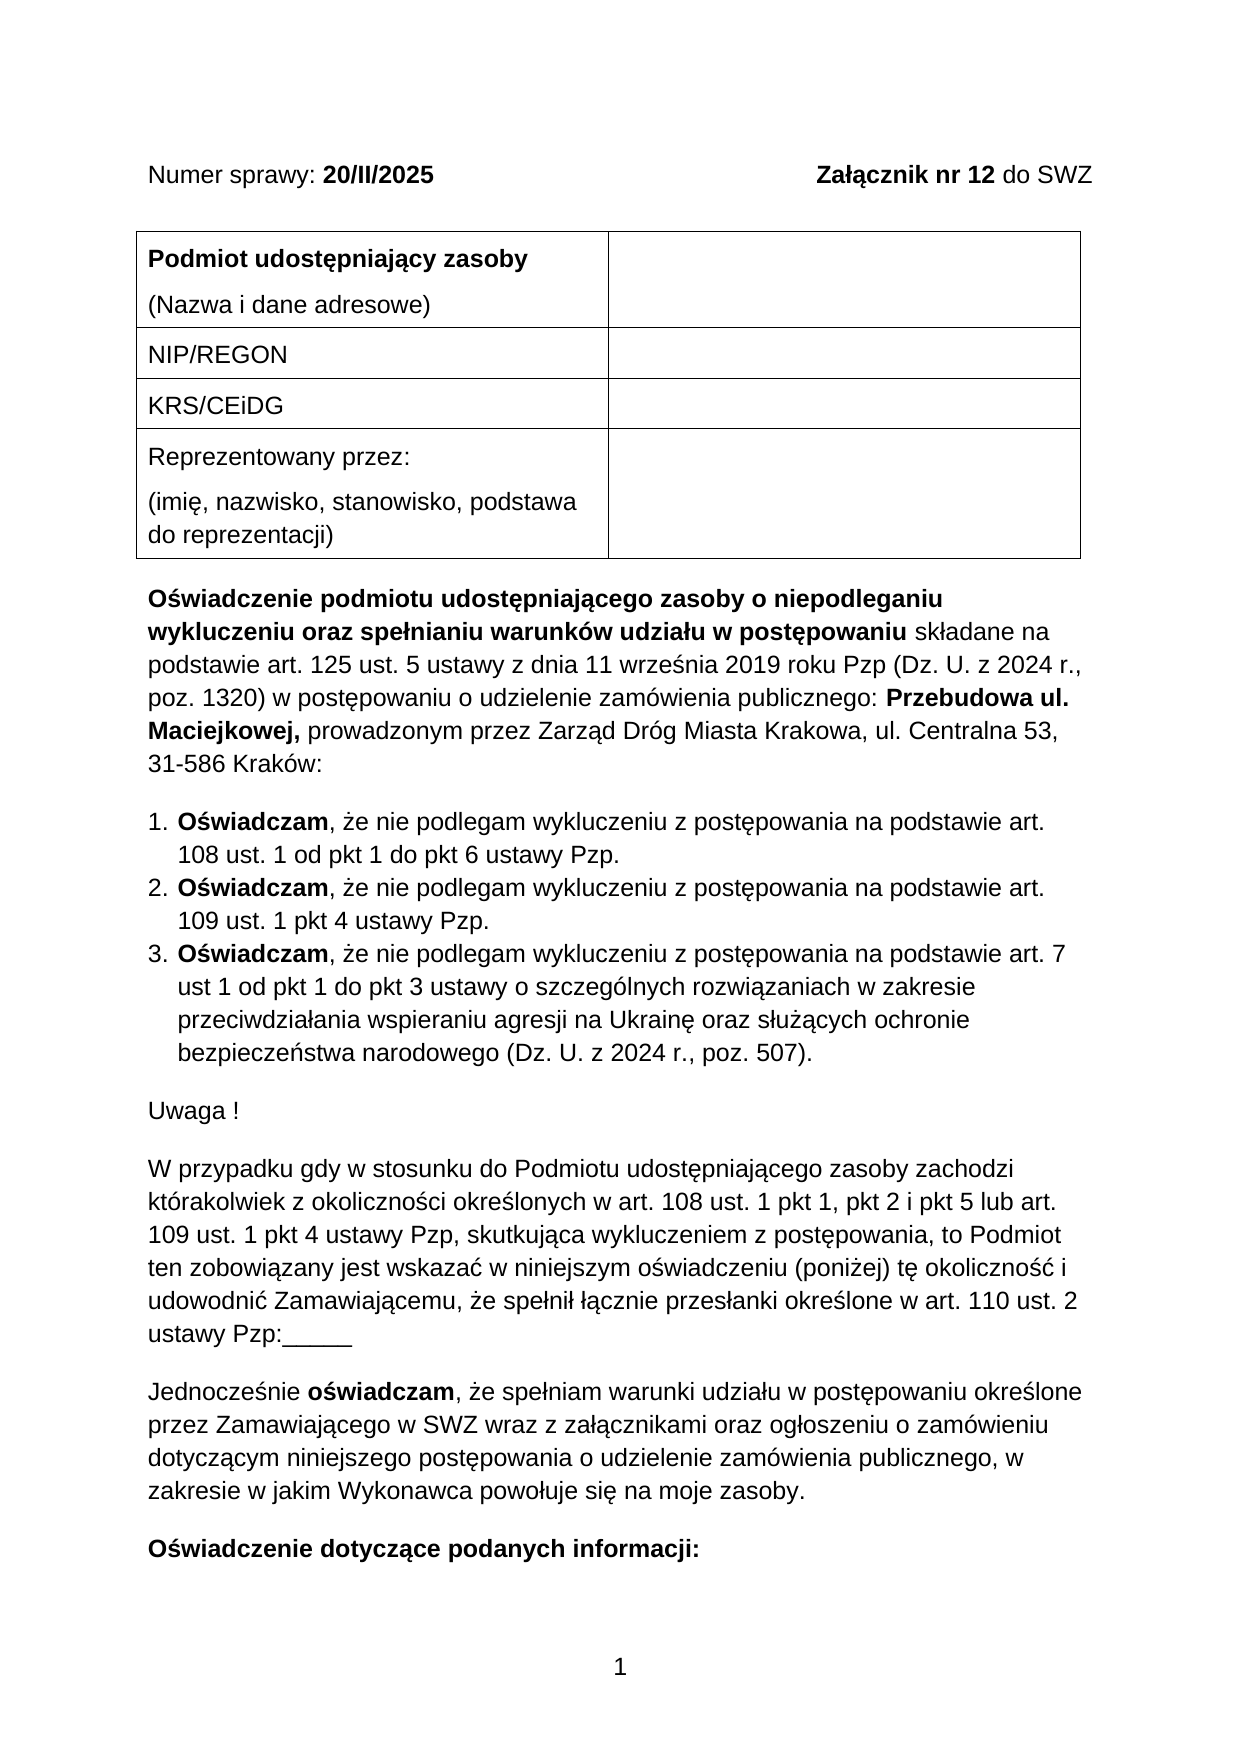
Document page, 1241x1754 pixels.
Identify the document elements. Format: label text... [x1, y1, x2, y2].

table_cell [609, 429, 1080, 558]
list Uwaga ! [148, 1096, 1093, 1125]
table_header [609, 232, 1080, 327]
list Oświadczam, że nie podlegam wykluczeniu z postępowania na podstawie art. 109 ust. 1 pkt 4 ustawy Pzp. [148, 873, 1093, 934]
list Oświadczam, że nie podlegam wykluczeniu z postępowania na podstawie art. 7 ust 1 od pkt 1 do pkt 3 ustawy o szczególnych rozwiązaniach w zakresie przeciwdziałania wspieraniu agresji na Ukrainę oraz służących ochronie bezpieczeństwa narodowego (Dz. U. z 2024 r., poz. 507). [148, 939, 1093, 1067]
table_cell [609, 379, 1080, 428]
text Oświadczenie podmiotu udostępniającego zasoby o niepodleganiu wykluczeniu oraz spełnianiu warunków udziału w postępowaniu składane na podstawie art. 125 ust. 5 ustawy z dnia 11 września 2019 roku Pzp (Dz. U. z 2024 r., poz. 1320) w postępowaniu o udzielenie zamówienia publicznego: Przebudowa ul. Maciejkowej, prowadzonym przez Zarząd Dróg Miasta Krakowa, ul. Centralna 53, 31-586 Kraków: [148, 584, 1093, 777]
list Oświadczam, że nie podlegam wykluczeniu z postępowania na podstawie art. 108 ust. 1 od pkt 1 do pkt 6 ustawy Pzp. [148, 807, 1093, 868]
table_cell NIP/REGON [137, 328, 608, 378]
table_cell Reprezentowany przez: (imię, nazwisko, stanowisko, podstawa do reprezentacji) [137, 429, 608, 558]
table_header Podmiot udostępniający zasoby (Nazwa i dane adresowe) [137, 232, 608, 327]
list Jednocześnie oświadczam, że spełniam warunki udziału w postępowaniu określone przez Zamawiającego w SWZ wraz z załącznikami oraz ogłoszeniu o zamówieniu dotyczącym niniejszego postępowania o udzielenie zamówienia publicznego, w zakresie w jakim Wykonawca powołuje się na moje zasoby. [148, 1377, 1093, 1505]
list Oświadczenie dotyczące podanych informacji: [148, 1534, 1093, 1563]
list W przypadku gdy w stosunku do Podmiotu udostępniającego zasoby zachodzi którakolwiek z okoliczności określonych w art. 108 ust. 1 pkt 1, pkt 2 i pkt 5 lub art. 109 ust. 1 pkt 4 ustawy Pzp, skutkująca wykluczeniem z postępowania, to Podmiot ten zobowiązany jest wskazać w niniejszym oświadczeniu (poniżej) tę okoliczność i udowodnić Zamawiającemu, że spełnił łącznie przesłanki określone w art. 110 ust. 2 ustawy Pzp:_____ [148, 1154, 1093, 1348]
table_cell [609, 328, 1080, 378]
table_cell KRS/CEiDG [137, 379, 608, 428]
text Numer sprawy: 20/II/2025 Załącznik nr 12 do SWZ [148, 160, 1093, 189]
